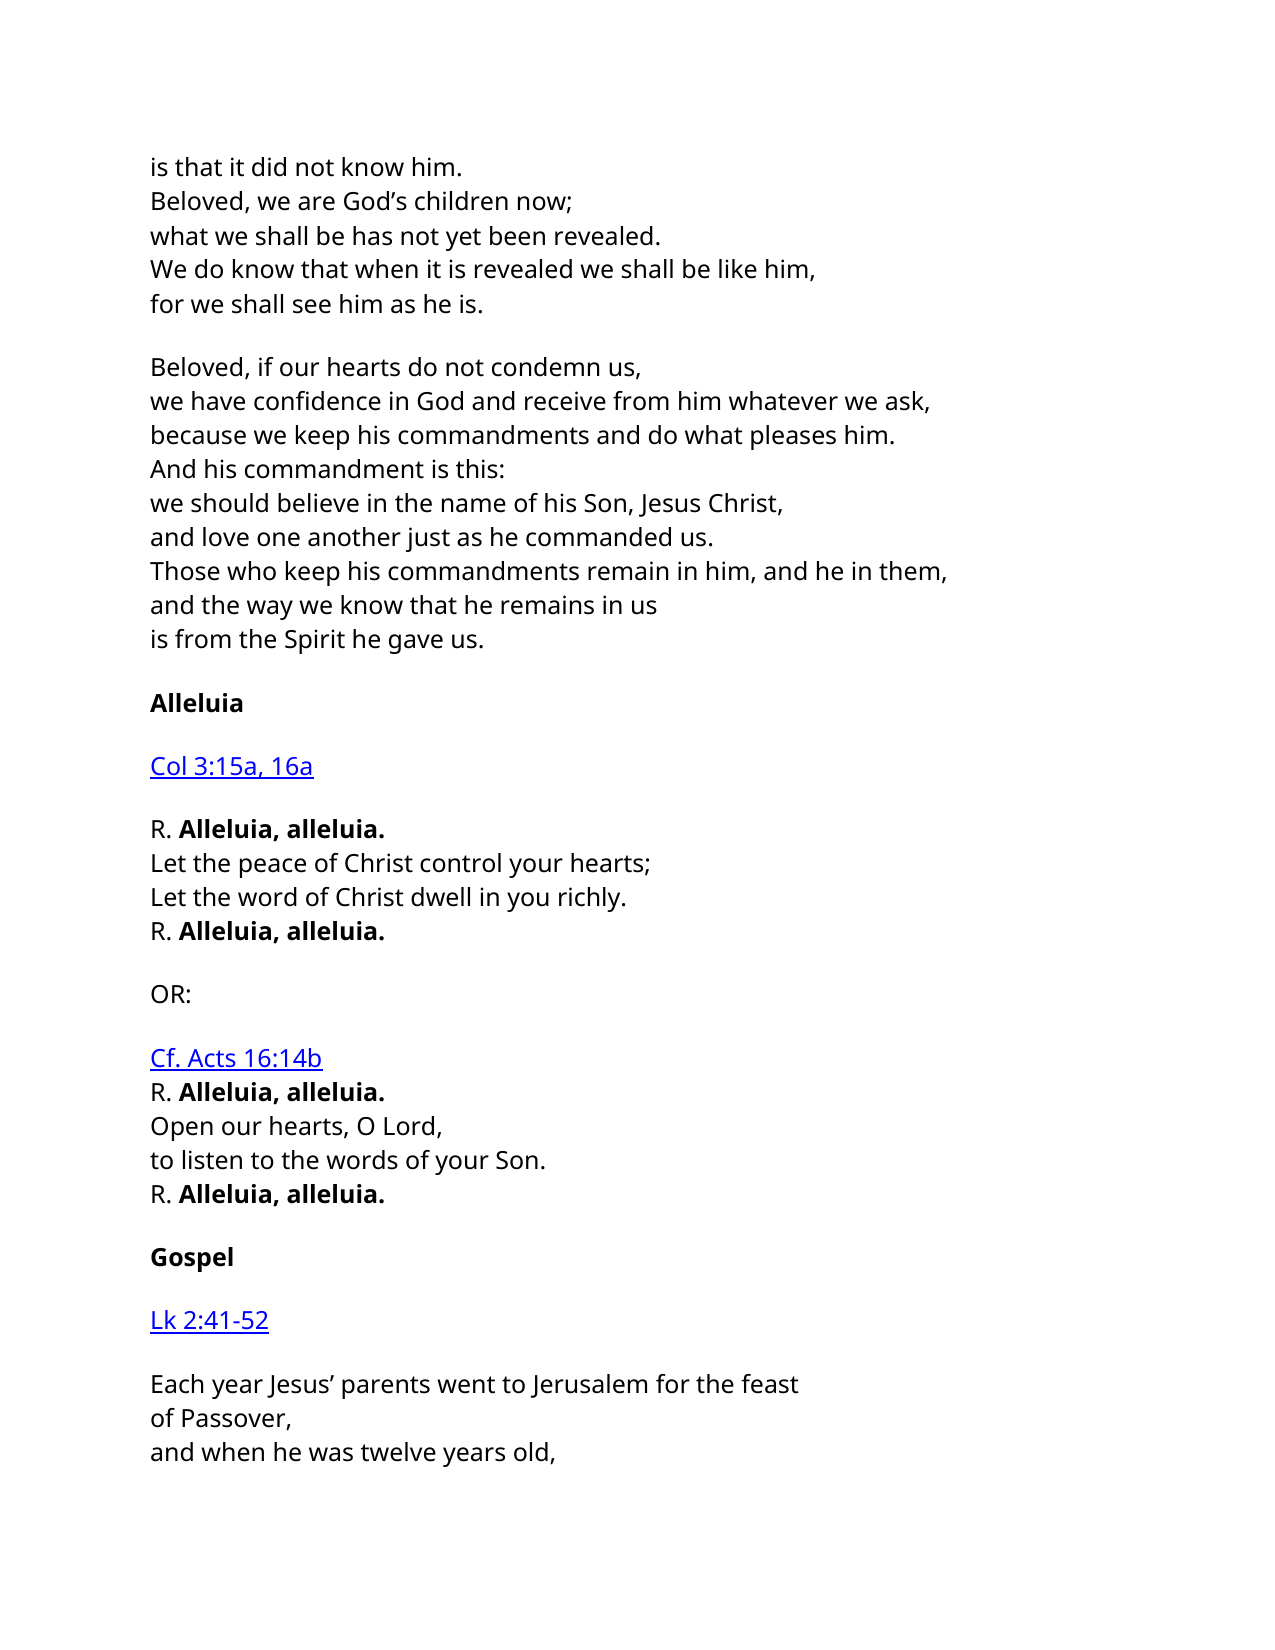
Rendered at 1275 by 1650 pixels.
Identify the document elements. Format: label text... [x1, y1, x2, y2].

text Alleluia [150, 685, 1125, 719]
text Lk 2:41-52 [150, 1303, 1125, 1337]
text R. Alleluia, alleluia. Let the peace of Christ control your hearts; Let the word of Christ dwell in you richly. R. Alleluia, alleluia. [150, 812, 1125, 948]
text Gospel [150, 1240, 1125, 1274]
text OR: [150, 977, 1125, 1011]
text Cf. Acts 16:14b R. Alleluia, alleluia. Open our hearts, O Lord, to listen to the words of your Son. R. Alleluia, alleluia. [150, 1040, 1125, 1211]
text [150, 150, 1125, 320]
text Beloved, if our hearts do not condemn us, we have confidence in God and receive from him whatever we ask, because we keep his commandments and do what pleases him. And his commandment is this: we should believe in the name of his Son, Jesus Christ, and love one another just as he commanded us. Those who keep his commandments remain in him, and he in them, and the way we know that he remains in us is from the Spirit he gave us. [150, 349, 1125, 656]
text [150, 1366, 1125, 1468]
text Col 3:15a, 16a [150, 748, 1125, 782]
